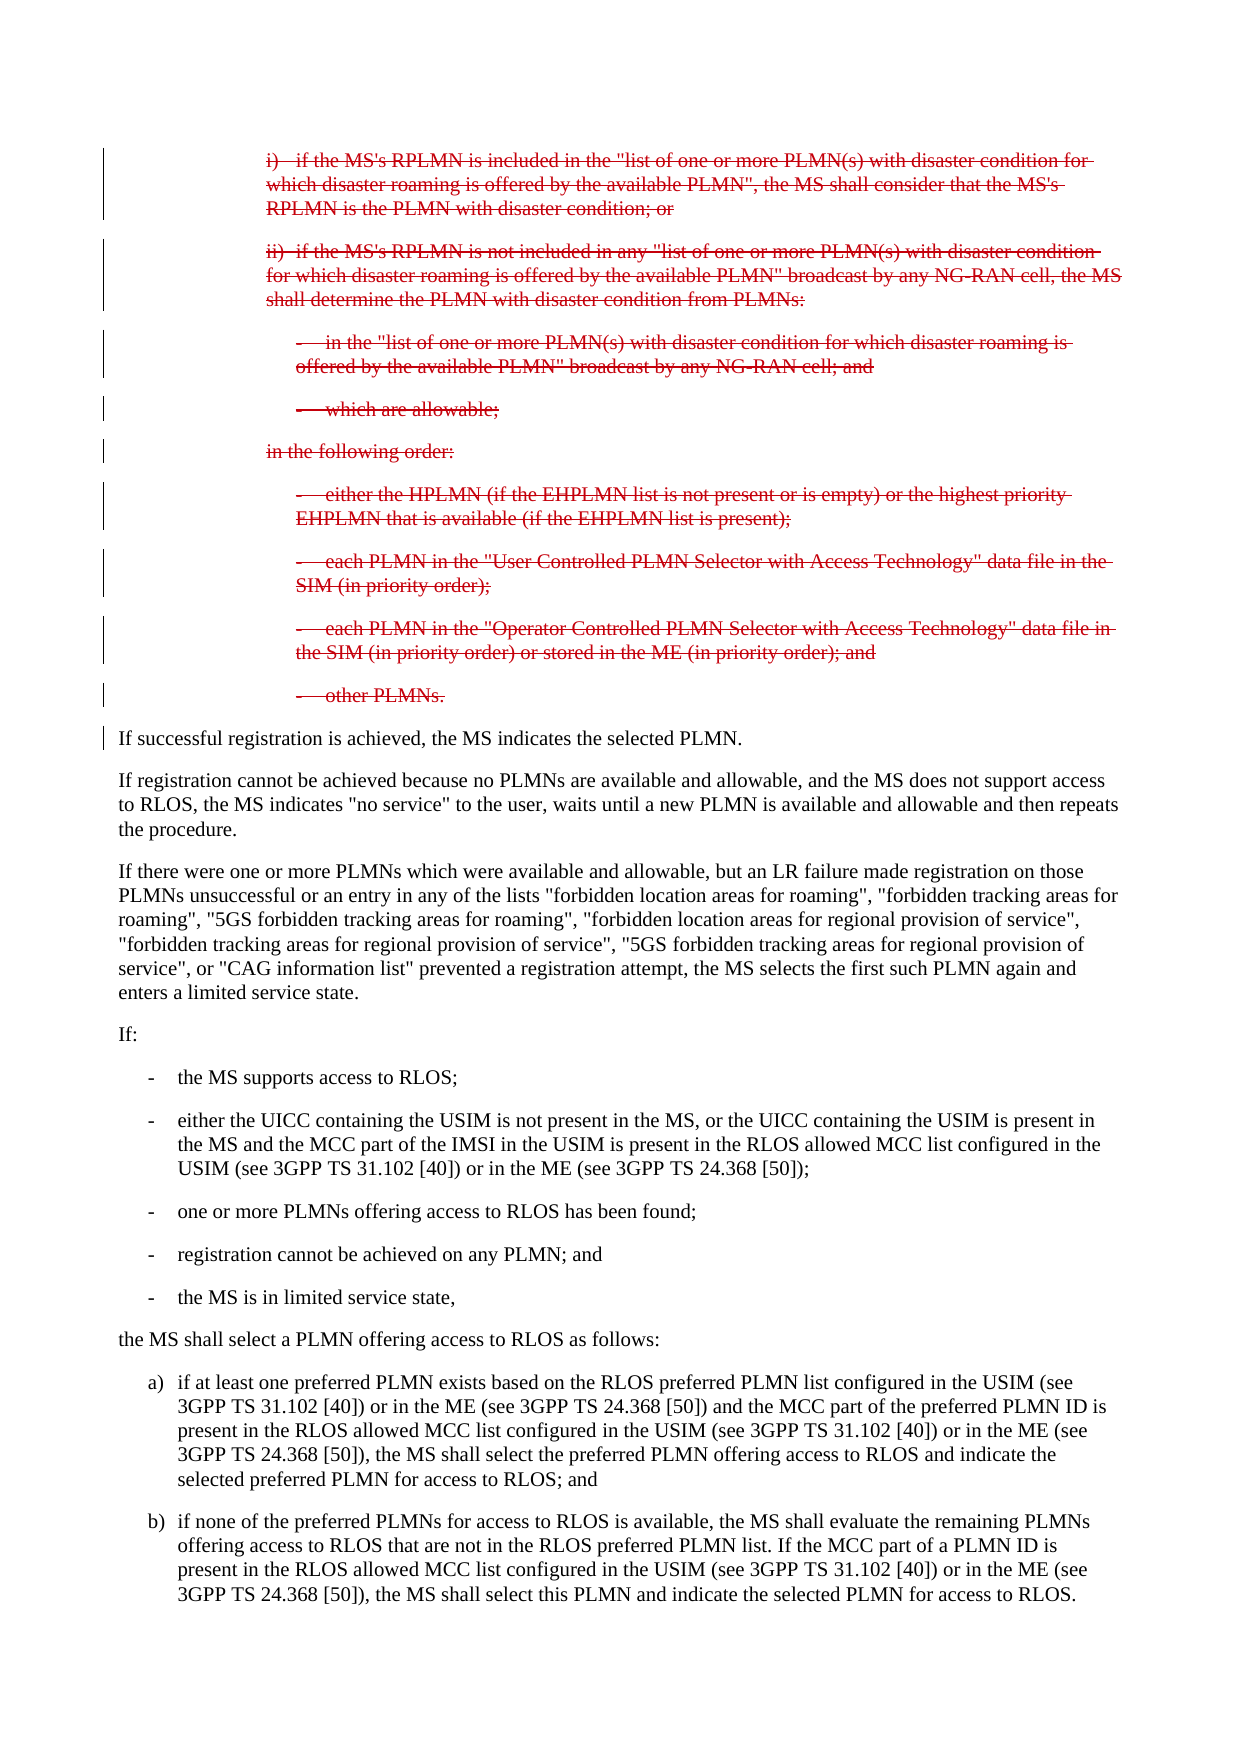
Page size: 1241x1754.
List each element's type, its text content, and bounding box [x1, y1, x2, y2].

text the MS shall select a PLMN offering access to RLOS as follows: [118, 1327, 1122, 1351]
text a) if at least one preferred PLMN exists based on the RLOS preferred PLMN list configured in the USIM (see 3GPP TS 31.102 [40]) or in the ME (see 3GPP TS 24.368 [50]) and the MCC part of the preferred PLMN ID is present in the RLOS allowed MCC list configured in the USIM (see 3GPP TS 31.102 [40]) or in the ME (see 3GPP TS 24.368 [50]), the MS shall select the preferred PLMN offering access to RLOS and indicate the selected preferred PLMN for access to RLOS; and [148, 1370, 1122, 1491]
text If there were one or more PLMNs which were available and allowable, but an LR failure made registration on those PLMNs unsuccessful or an entry in any of the lists "forbidden location areas for roaming", "forbidden tracking areas for roaming", "5GS forbidden tracking areas for roaming", "forbidden location areas for regional provision of service", "forbidden tracking areas for regional provision of service", "5GS forbidden tracking areas for regional provision of service", or "CAG information list" prevented a registration attempt, the MS selects the first such PLMN again and enters a limited service state. [118, 859, 1122, 1004]
text If registration cannot be achieved because no PLMNs are available and allowable, and the MS does not support access to RLOS, the MS indicates "no service" to the user, waits until a new PLMN is available and allowable and then repeats the procedure. [118, 768, 1122, 841]
text If successful registration is achieved, the MS indicates the selected PLMN. [118, 726, 1122, 749]
text - registration cannot be achieved on any PLMN; and [148, 1242, 1122, 1266]
text If: [118, 1022, 1122, 1046]
text b) if none of the preferred PLMNs for access to RLOS is available, the MS shall evaluate the remaining PLMNs offering access to RLOS that are not in the RLOS preferred PLMN list. If the MCC part of a PLMN ID is present in the RLOS allowed MCC list configured in the USIM (see 3GPP TS 31.102 [40]) or in the ME (see 3GPP TS 24.368 [50]), the MS shall select this PLMN and indicate the selected PLMN for access to RLOS. [148, 1509, 1122, 1606]
text - either the UICC containing the USIM is not present in the MS, or the UICC containing the USIM is present in the MS and the MCC part of the IMSI in the USIM is present in the RLOS allowed MCC list configured in the USIM (see 3GPP TS 31.102 [40]) or in the ME (see 3GPP TS 24.368 [50]); [148, 1108, 1122, 1180]
text - one or more PLMNs offering access to RLOS has been found; [148, 1199, 1122, 1223]
text - the MS is in limited service state, [148, 1284, 1122, 1309]
text - the MS supports access to RLOS; [148, 1065, 1122, 1089]
